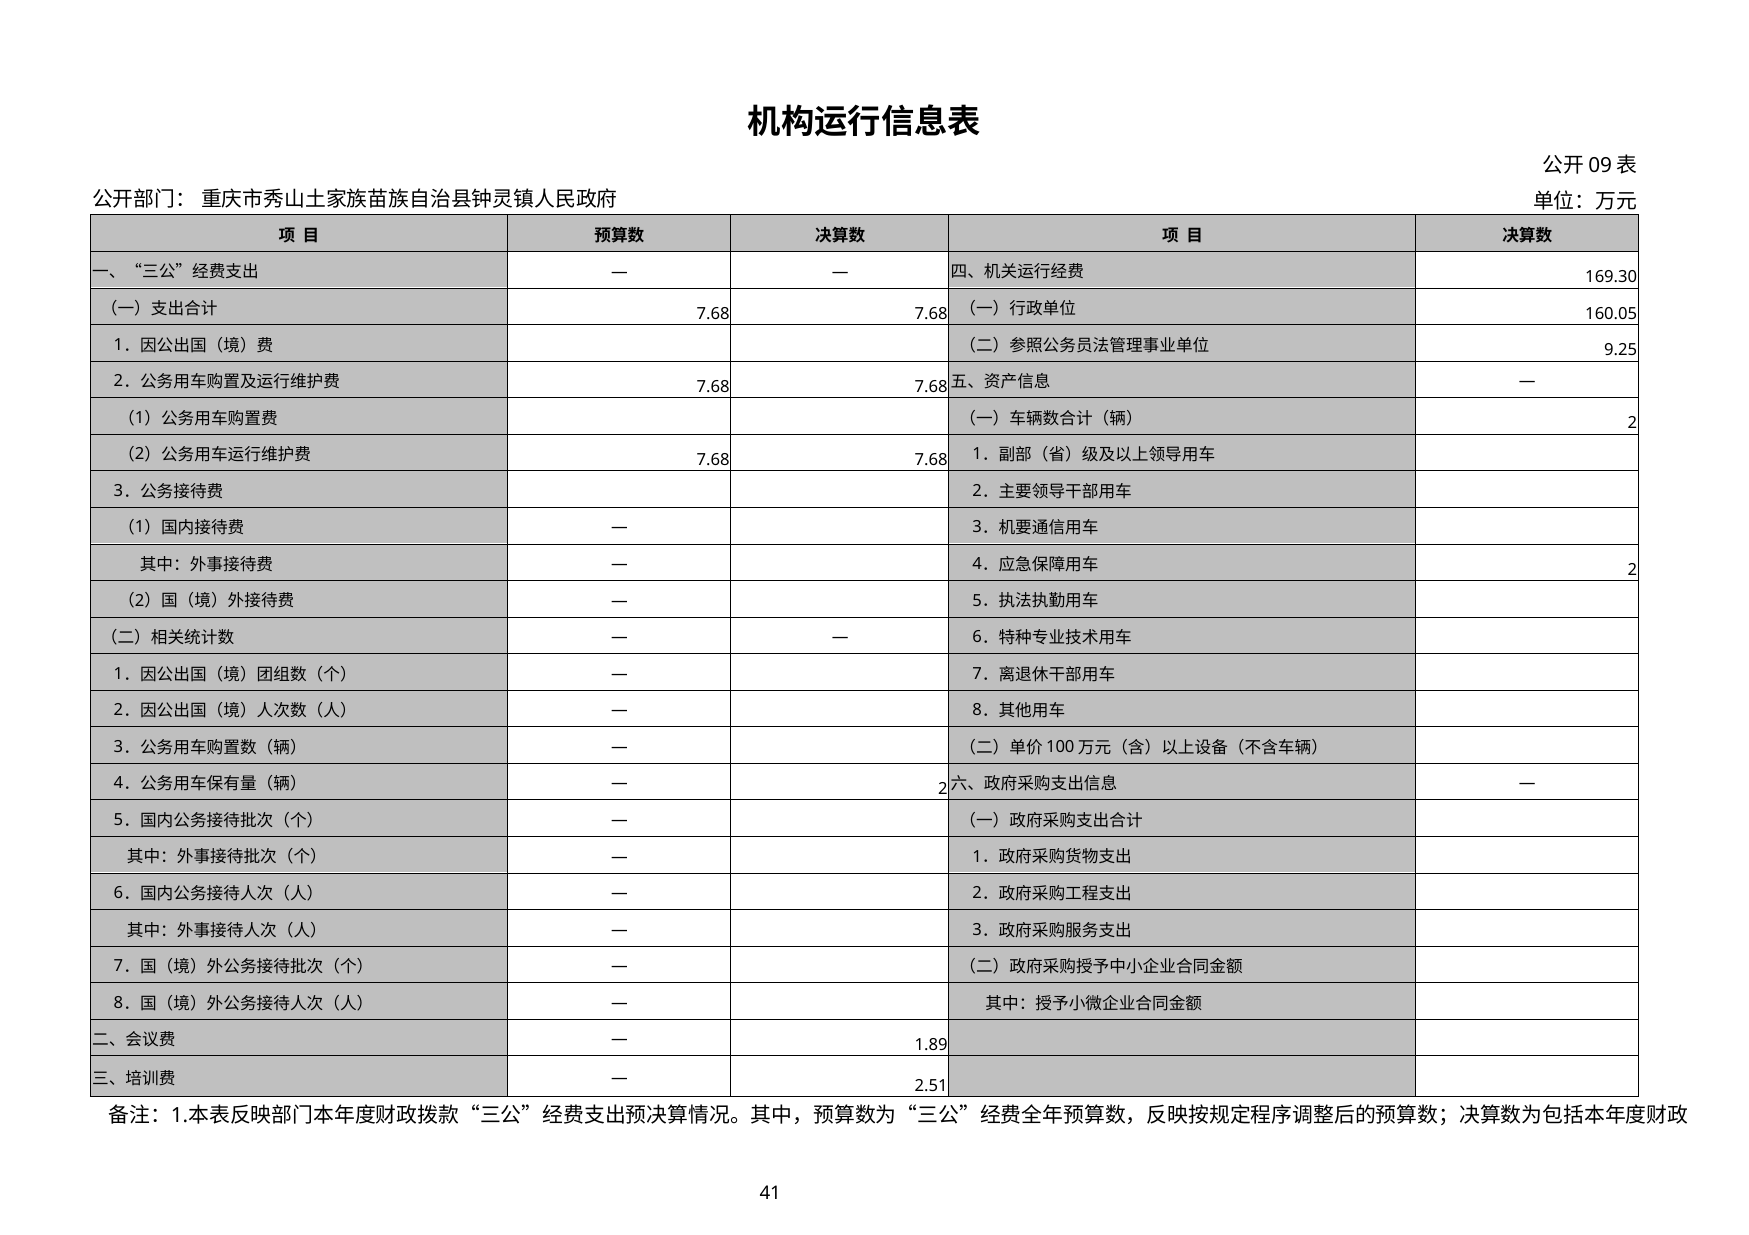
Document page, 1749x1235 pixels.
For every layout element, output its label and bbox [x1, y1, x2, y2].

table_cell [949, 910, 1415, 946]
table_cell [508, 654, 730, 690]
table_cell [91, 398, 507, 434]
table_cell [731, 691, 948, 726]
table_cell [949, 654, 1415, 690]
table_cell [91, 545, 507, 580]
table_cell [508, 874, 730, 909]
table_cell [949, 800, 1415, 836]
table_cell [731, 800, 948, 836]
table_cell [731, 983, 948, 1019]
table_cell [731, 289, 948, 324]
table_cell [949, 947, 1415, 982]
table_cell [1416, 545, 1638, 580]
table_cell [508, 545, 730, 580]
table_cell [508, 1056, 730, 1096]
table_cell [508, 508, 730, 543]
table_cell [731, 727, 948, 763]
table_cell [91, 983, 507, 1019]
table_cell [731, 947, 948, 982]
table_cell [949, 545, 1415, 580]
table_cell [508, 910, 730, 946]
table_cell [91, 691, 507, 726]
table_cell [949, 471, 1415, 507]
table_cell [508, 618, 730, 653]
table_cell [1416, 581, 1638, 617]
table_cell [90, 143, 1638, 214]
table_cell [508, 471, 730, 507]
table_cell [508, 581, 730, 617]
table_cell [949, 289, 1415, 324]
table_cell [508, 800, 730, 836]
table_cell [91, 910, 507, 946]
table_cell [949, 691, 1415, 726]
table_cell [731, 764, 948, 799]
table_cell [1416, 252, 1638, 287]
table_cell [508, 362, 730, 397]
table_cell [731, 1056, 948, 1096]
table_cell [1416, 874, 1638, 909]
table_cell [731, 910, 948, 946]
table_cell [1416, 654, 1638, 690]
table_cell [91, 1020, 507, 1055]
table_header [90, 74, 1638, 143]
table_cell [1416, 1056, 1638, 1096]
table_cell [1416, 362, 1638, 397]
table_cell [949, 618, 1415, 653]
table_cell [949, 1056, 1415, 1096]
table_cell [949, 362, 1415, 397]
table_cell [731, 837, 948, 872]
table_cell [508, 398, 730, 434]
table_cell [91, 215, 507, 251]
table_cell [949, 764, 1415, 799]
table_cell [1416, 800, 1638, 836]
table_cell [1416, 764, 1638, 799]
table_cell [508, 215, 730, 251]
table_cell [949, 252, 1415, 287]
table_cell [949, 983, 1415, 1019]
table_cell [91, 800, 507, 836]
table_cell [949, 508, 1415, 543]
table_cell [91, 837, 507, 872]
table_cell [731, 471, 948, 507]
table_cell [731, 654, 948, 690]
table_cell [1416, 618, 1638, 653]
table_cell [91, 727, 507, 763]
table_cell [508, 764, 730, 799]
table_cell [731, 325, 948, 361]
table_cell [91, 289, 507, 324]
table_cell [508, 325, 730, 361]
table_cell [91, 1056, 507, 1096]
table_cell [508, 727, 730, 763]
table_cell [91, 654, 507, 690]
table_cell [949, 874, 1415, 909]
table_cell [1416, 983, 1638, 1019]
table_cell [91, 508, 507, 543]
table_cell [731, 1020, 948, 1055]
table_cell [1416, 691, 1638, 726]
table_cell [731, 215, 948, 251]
text [108, 1097, 1701, 1131]
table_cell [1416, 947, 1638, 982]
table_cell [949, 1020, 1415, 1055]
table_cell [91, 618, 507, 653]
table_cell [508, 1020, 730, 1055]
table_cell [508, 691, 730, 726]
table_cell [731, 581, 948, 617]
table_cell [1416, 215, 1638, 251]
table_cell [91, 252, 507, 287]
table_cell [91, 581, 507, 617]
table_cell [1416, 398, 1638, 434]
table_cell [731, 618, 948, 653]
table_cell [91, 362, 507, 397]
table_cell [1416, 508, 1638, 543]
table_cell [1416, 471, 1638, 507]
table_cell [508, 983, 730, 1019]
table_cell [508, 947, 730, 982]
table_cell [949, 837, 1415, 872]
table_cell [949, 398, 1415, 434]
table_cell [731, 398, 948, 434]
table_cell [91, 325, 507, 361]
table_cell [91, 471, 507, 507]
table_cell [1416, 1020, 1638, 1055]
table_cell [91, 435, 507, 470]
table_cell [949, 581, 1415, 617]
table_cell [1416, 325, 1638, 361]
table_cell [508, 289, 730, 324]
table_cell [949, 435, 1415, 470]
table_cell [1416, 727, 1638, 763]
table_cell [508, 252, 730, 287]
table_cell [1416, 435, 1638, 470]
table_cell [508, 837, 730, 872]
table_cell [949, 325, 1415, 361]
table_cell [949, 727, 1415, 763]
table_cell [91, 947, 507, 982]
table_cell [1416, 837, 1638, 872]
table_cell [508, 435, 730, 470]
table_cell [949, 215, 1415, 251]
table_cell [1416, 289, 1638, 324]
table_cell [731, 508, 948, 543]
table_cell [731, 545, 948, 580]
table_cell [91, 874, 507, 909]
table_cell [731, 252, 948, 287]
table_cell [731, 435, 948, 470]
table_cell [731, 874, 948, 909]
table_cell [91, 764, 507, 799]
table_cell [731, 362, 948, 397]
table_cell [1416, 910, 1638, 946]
